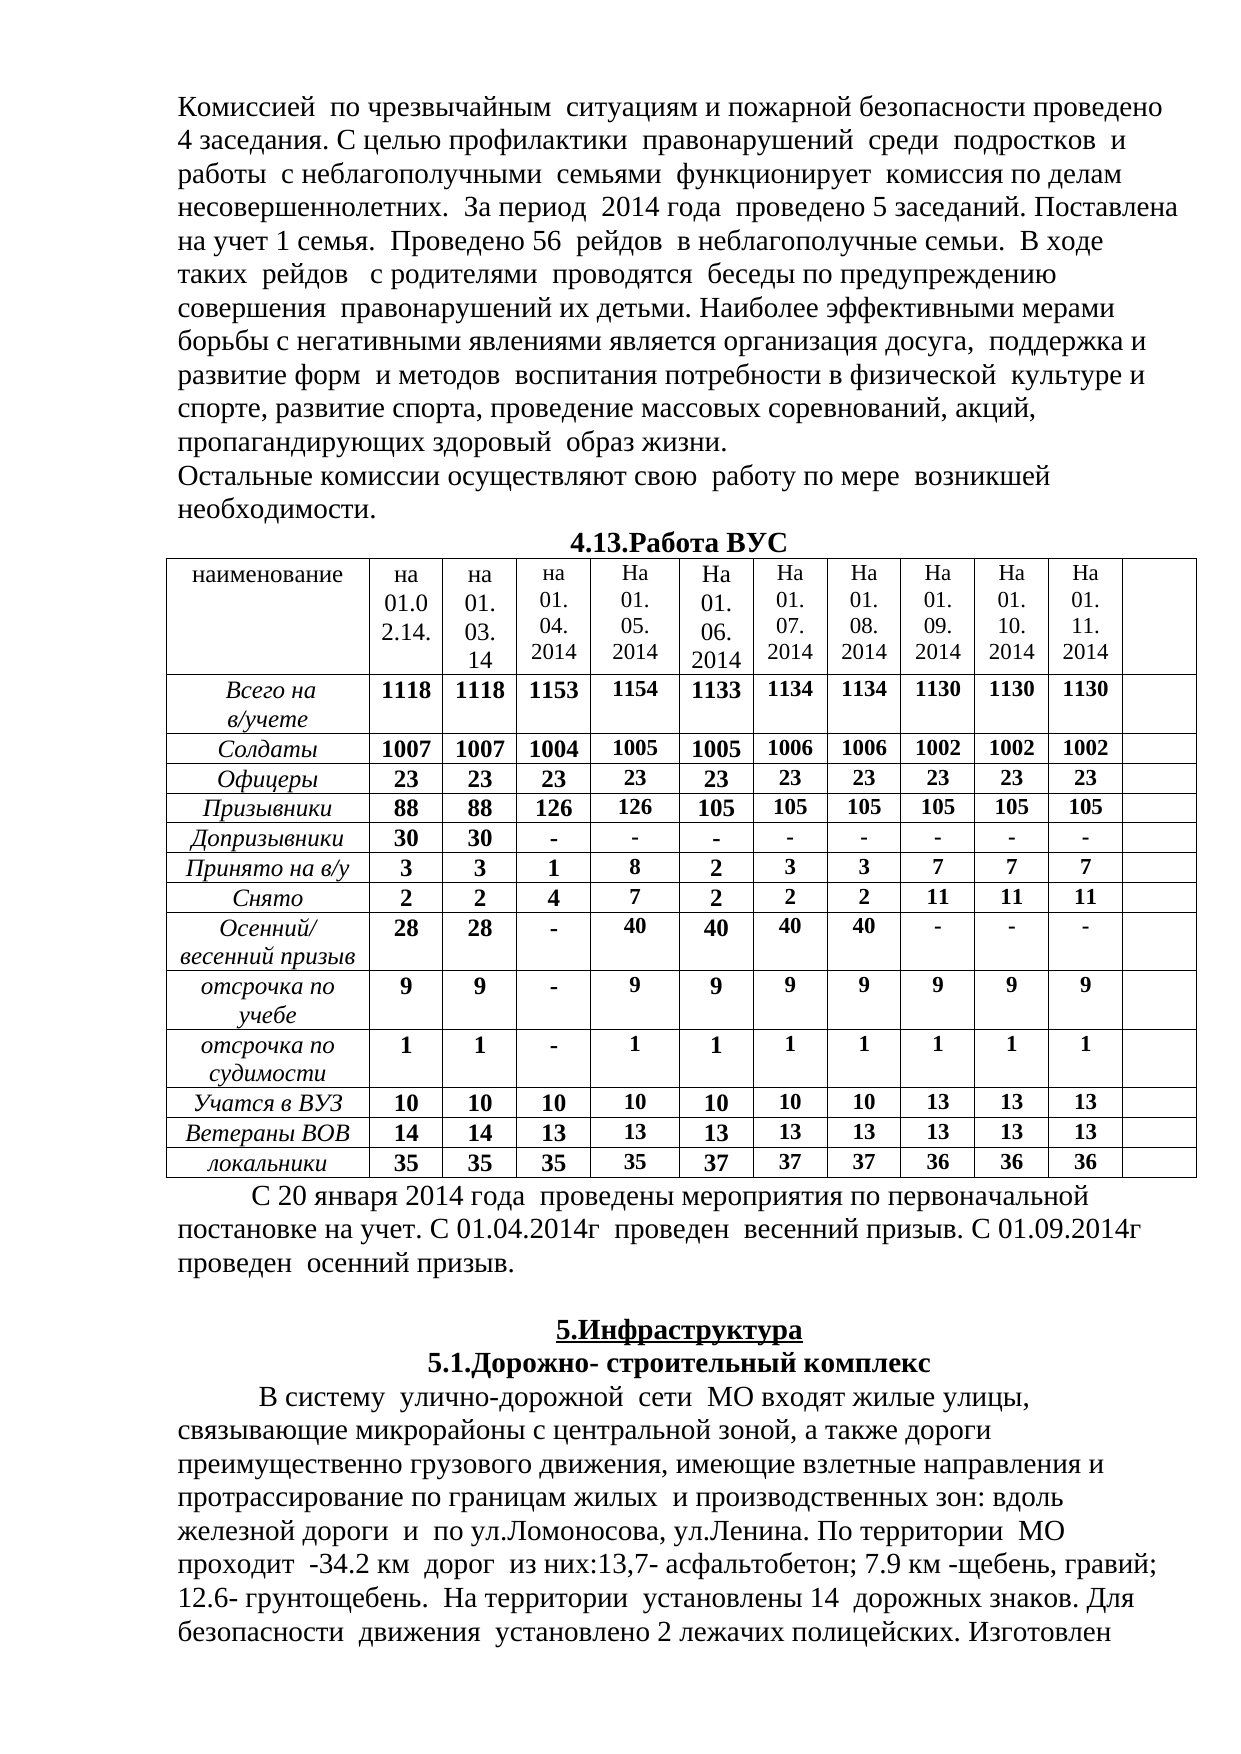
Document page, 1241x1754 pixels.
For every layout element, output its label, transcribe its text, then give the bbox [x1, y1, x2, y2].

table_cell 3 [443, 853, 516, 882]
table_cell 10 [591, 1088, 679, 1117]
table_cell 13 [591, 1118, 679, 1147]
table_cell [1123, 1148, 1196, 1177]
table_cell 11 [975, 883, 1048, 912]
table_cell 1 [370, 1030, 442, 1087]
table_cell 14 [443, 1118, 516, 1147]
table_cell 37 [680, 1148, 753, 1177]
table_cell [1123, 823, 1196, 852]
table_cell - [754, 823, 827, 852]
table_cell 1130 [1049, 675, 1122, 733]
table_cell Осенний/ весенний призыв [167, 913, 369, 970]
table_cell - [591, 823, 679, 852]
table_cell 9 [975, 971, 1048, 1029]
table_cell 13 [901, 1118, 974, 1147]
table_cell 13 [901, 1088, 974, 1117]
table_cell Учатся в ВУЗ [167, 1088, 369, 1117]
table_cell 1004 [517, 734, 590, 763]
table_cell 2 [370, 883, 442, 912]
table_cell 3 [828, 853, 900, 882]
table_cell [1123, 853, 1196, 882]
table_cell 88 [443, 794, 516, 822]
table_header на 01. 03. 14 [443, 559, 516, 674]
table_header На 01. 05. 2014 [591, 559, 679, 674]
table_cell - [1049, 823, 1122, 852]
table_cell 9 [828, 971, 900, 1029]
table_cell 23 [591, 764, 679, 792]
table_cell Принято на в/у [167, 853, 369, 882]
table_cell 23 [1049, 764, 1122, 792]
table_cell 23 [975, 764, 1048, 792]
table_cell Ветераны ВОВ [167, 1118, 369, 1147]
table_cell 13 [680, 1118, 753, 1147]
table_cell 13 [1049, 1118, 1122, 1147]
table_cell 9 [1049, 971, 1122, 1029]
table_cell 13 [975, 1118, 1048, 1147]
table_cell 1134 [828, 675, 900, 733]
table_cell [1123, 971, 1196, 1029]
table_cell Допризывники [167, 823, 369, 852]
table_cell 1002 [1049, 734, 1122, 763]
table_cell Офицеры [167, 764, 369, 792]
table_cell 10 [443, 1088, 516, 1117]
table_cell 1 [443, 1030, 516, 1087]
table_cell - [517, 971, 590, 1029]
table_cell 105 [901, 794, 974, 822]
table_cell 40 [828, 913, 900, 970]
table_cell - [1049, 913, 1122, 970]
table_cell 13 [517, 1118, 590, 1147]
table_cell [1123, 883, 1196, 912]
table_cell 1 [591, 1030, 679, 1087]
table_cell 9 [370, 971, 442, 1029]
table_cell 36 [901, 1148, 974, 1177]
table_cell - [680, 823, 753, 852]
table_cell 9 [591, 971, 679, 1029]
table_cell 1133 [680, 675, 753, 733]
table_cell 7 [591, 883, 679, 912]
table_cell 23 [680, 764, 753, 792]
table_cell 28 [370, 913, 442, 970]
table_cell 2 [754, 883, 827, 912]
table_cell 10 [680, 1088, 753, 1117]
table_cell 2 [680, 853, 753, 882]
table_cell 1002 [975, 734, 1048, 763]
table_cell 105 [975, 794, 1048, 822]
table_cell 10 [828, 1088, 900, 1117]
table_cell 40 [754, 913, 827, 970]
table_cell 23 [828, 764, 900, 792]
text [177, 1379, 1181, 1647]
table_cell - [517, 913, 590, 970]
table_cell - [828, 823, 900, 852]
table_cell 28 [443, 913, 516, 970]
table_cell 1007 [370, 734, 442, 763]
table_cell 2 [443, 883, 516, 912]
table_cell 1007 [443, 734, 516, 763]
table_cell 3 [370, 853, 442, 882]
table_cell [1123, 734, 1196, 763]
table_cell 1005 [680, 734, 753, 763]
table_header На 01. 10. 2014 [975, 559, 1048, 674]
table_cell 1006 [754, 734, 827, 763]
table_cell 36 [975, 1148, 1048, 1177]
table_cell [1123, 913, 1196, 970]
table_cell 9 [901, 971, 974, 1029]
table_cell 1118 [443, 675, 516, 733]
table_cell 2 [828, 883, 900, 912]
table_header На 01. 11. 2014 [1049, 559, 1122, 674]
table_cell 9 [680, 971, 753, 1029]
table_cell Призывники [167, 794, 369, 822]
table_cell 126 [517, 794, 590, 822]
table_cell 7 [975, 853, 1048, 882]
text 5.Инфраструктура [177, 1312, 1181, 1345]
text Остальные комиссии осуществляют свою работу по мере возникшей необходимости. [177, 458, 1181, 525]
table_cell 1154 [591, 675, 679, 733]
table_cell 23 [754, 764, 827, 792]
table_cell 9 [443, 971, 516, 1029]
table_cell 14 [370, 1118, 442, 1147]
table_cell 35 [370, 1148, 442, 1177]
table_cell 35 [443, 1148, 516, 1177]
text Комиссией по чрезвычайным ситуациям и пожарной безопасности проведено 4 заседания. С целью профилактики правонарушений среди подростков и работы с неблагополучными семьями функционирует комиссия по делам несовершеннолетних. За период 2014 года проведено 5 заседаний. Поставлена на учет 1 семья. Проведено 56 рейдов в неблагополучные семьи. В ходе таких рейдов с родителями проводятся беседы по предупреждению совершения правонарушений их детьми. Наиболее эффективными мерами борьбы с негативными явлениями является организация досуга, поддержка и развитие форм и методов воспитания потребности в физической культуре и спорте, развитие спорта, проведение массовых соревнований, акций, пропагандирующих здоровый образ жизни. [177, 89, 1181, 458]
table_cell 1 [975, 1030, 1048, 1087]
table_cell 1005 [591, 734, 679, 763]
table_cell 105 [754, 794, 827, 822]
table_cell отсрочка по судимости [167, 1030, 369, 1087]
table_cell локальники [167, 1148, 369, 1177]
table_cell 37 [754, 1148, 827, 1177]
table_cell 105 [1049, 794, 1122, 822]
table_cell 13 [754, 1118, 827, 1147]
table_header на 01.02.14. [370, 559, 442, 674]
table_header на 01. 04. 2014 [517, 559, 590, 674]
table_cell 30 [443, 823, 516, 852]
table_cell 1002 [901, 734, 974, 763]
table_cell 37 [828, 1148, 900, 1177]
table_cell 13 [975, 1088, 1048, 1117]
table_cell 13 [828, 1118, 900, 1147]
table_cell 35 [591, 1148, 679, 1177]
table_cell - [901, 913, 974, 970]
table_cell 13 [1049, 1088, 1122, 1117]
table_header На 01. 09. 2014 [901, 559, 974, 674]
table_cell 105 [828, 794, 900, 822]
table_cell [1123, 1088, 1196, 1117]
table_cell 40 [591, 913, 679, 970]
table_cell 4 [517, 883, 590, 912]
text 4.13.Работа ВУС [177, 525, 1181, 558]
table_cell 1006 [828, 734, 900, 763]
text С 20 января 2014 года проведены мероприятия по первоначальной постановке на учет. С 01.04.2014г проведен весенний призыв. С 01.09.2014г проведен осенний призыв. [177, 1178, 1181, 1278]
table_cell 11 [1049, 883, 1122, 912]
table_cell - [901, 823, 974, 852]
table_cell 1 [517, 853, 590, 882]
table_cell 1 [1049, 1030, 1122, 1087]
table_cell 10 [754, 1088, 827, 1117]
table_cell 1 [828, 1030, 900, 1087]
table_cell 88 [370, 794, 442, 822]
table_cell 11 [901, 883, 974, 912]
table_cell 35 [517, 1148, 590, 1177]
table_cell 23 [517, 764, 590, 792]
table_cell 10 [370, 1088, 442, 1117]
table_cell Всего на в/учете [167, 675, 369, 733]
table_cell 1130 [901, 675, 974, 733]
text 5.1.Дорожно- строительный комплекс [177, 1345, 1181, 1379]
table_cell 1153 [517, 675, 590, 733]
table_cell 2 [680, 883, 753, 912]
table_cell [1123, 1118, 1196, 1147]
table_header [1123, 559, 1196, 674]
table_cell 126 [591, 794, 679, 822]
table_cell 7 [901, 853, 974, 882]
table_cell 7 [1049, 853, 1122, 882]
table_cell 23 [370, 764, 442, 792]
table_header На 01. 06. 2014 [680, 559, 753, 674]
table_header На 01. 07. 2014 [754, 559, 827, 674]
table_cell - [517, 823, 590, 852]
table_cell Снято [167, 883, 369, 912]
table_cell 23 [901, 764, 974, 792]
table_cell 30 [370, 823, 442, 852]
table_cell 10 [517, 1088, 590, 1117]
table_cell [1123, 675, 1196, 733]
table_cell 23 [443, 764, 516, 792]
table_cell 40 [680, 913, 753, 970]
table_cell 1130 [975, 675, 1048, 733]
table_cell отсрочка по учебе [167, 971, 369, 1029]
table_cell - [975, 823, 1048, 852]
table_cell Солдаты [167, 734, 369, 763]
table_cell 1 [901, 1030, 974, 1087]
table_cell [1123, 764, 1196, 792]
table_cell 1134 [754, 675, 827, 733]
table_cell 9 [754, 971, 827, 1029]
table_cell 1 [680, 1030, 753, 1087]
table_cell [1123, 794, 1196, 822]
table_cell 36 [1049, 1148, 1122, 1177]
table_header На 01. 08. 2014 [828, 559, 900, 674]
table_cell 1 [754, 1030, 827, 1087]
table_cell [1123, 1030, 1196, 1087]
table_cell - [517, 1030, 590, 1087]
table_cell - [975, 913, 1048, 970]
table_header наименование [167, 559, 369, 674]
table_cell 105 [680, 794, 753, 822]
table_cell 3 [754, 853, 827, 882]
table_cell 8 [591, 853, 679, 882]
table_cell 1118 [370, 675, 442, 733]
